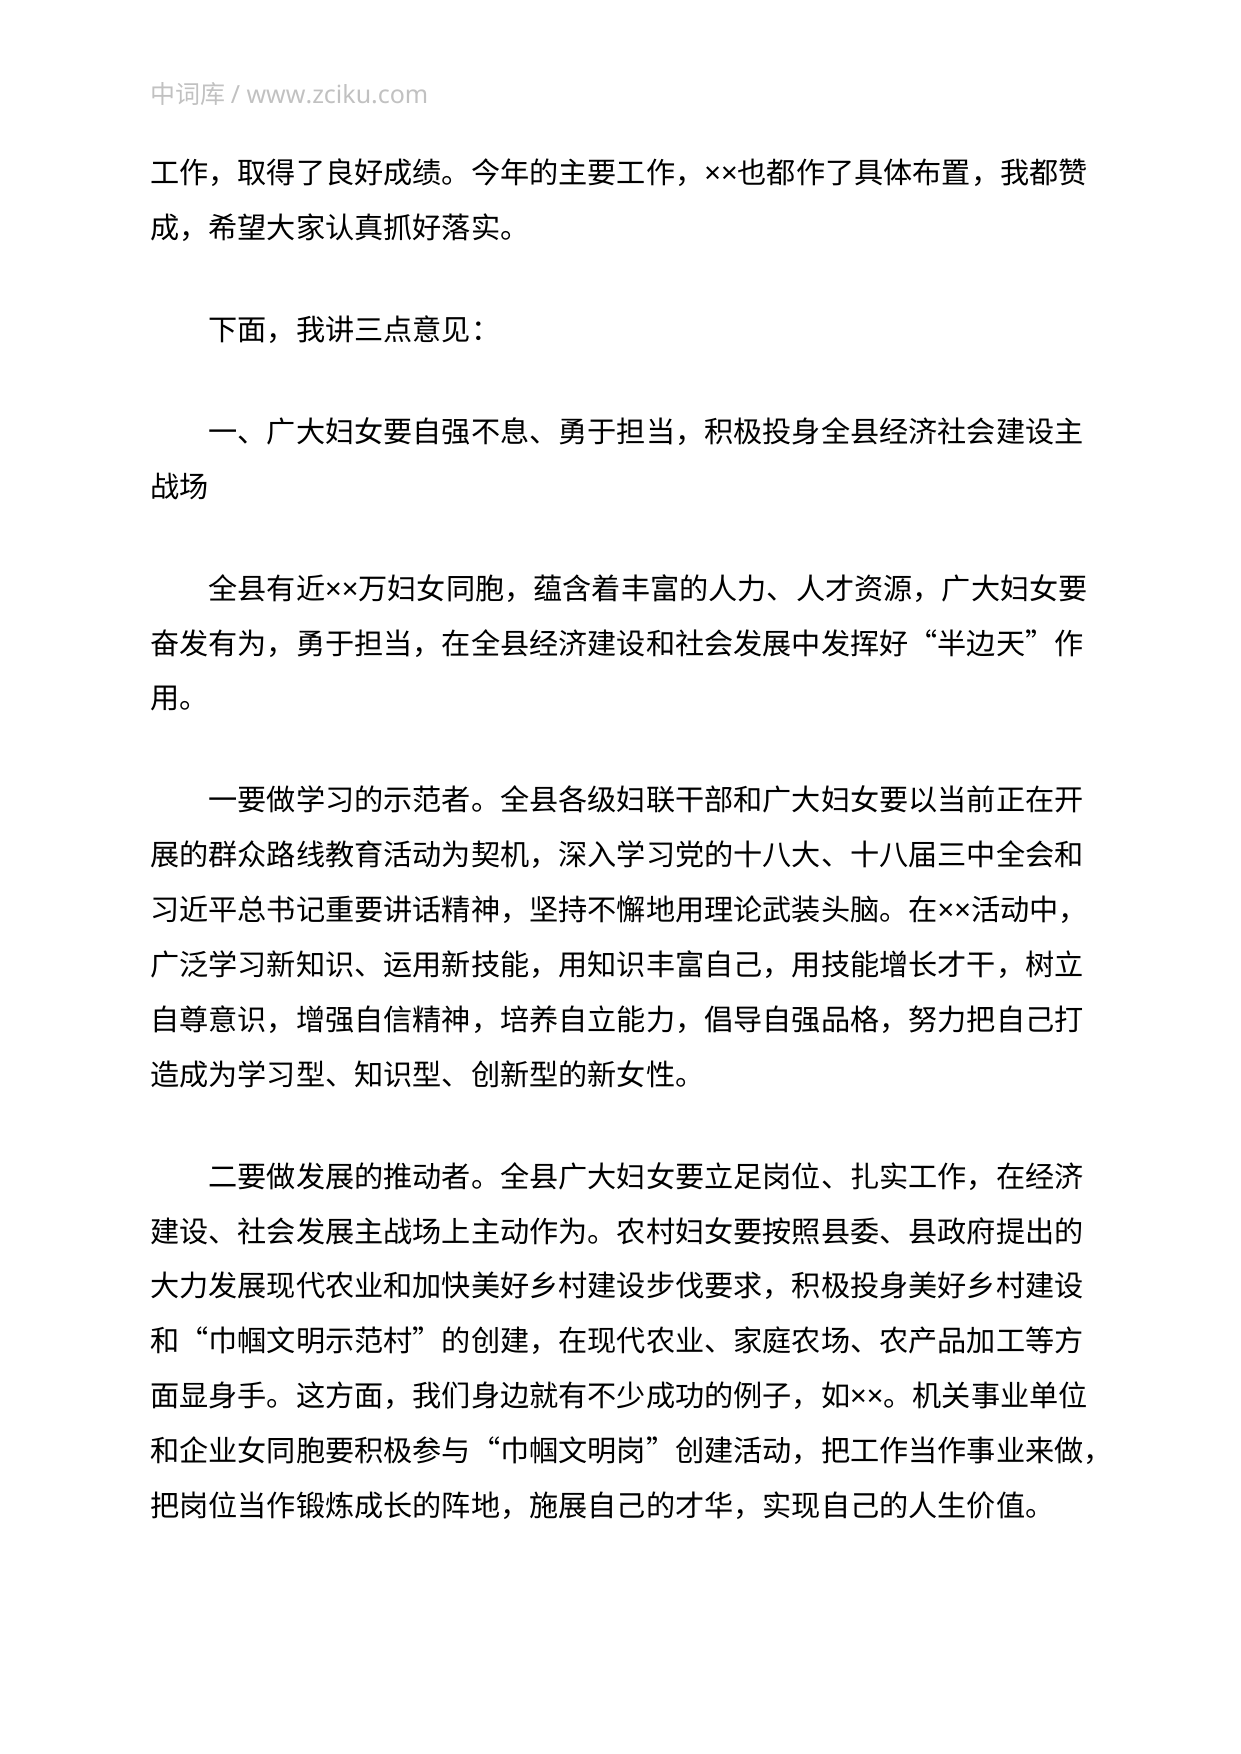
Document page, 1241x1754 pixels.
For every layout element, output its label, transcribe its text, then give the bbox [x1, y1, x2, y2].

text 一、广大妇女要自强不息、勇于担当，积极投身全县经济社会建设主战场 [150, 408, 1090, 506]
text 一要做学习的示范者。全县各级妇联干部和广大妇女要以当前正在开展的群众路线教育活动为契机，深入学习党的十八大、十八届三中全会和习近平总书记重要讲话精神，坚持不懈地用理论武装头脑。在××活动中，广泛学习新知识、运用新技能，用知识丰富自己，用技能增长才干，树立自尊意识，增强自信精神，培养自立能力，倡导自强品格，努力把自己打造成为学习型、知识型、创新型的新女性。 [150, 777, 1090, 1094]
text 二要做发展的推动者。全县广大妇女要立足岗位、扎实工作，在经济建设、社会发展主战场上主动作为。农村妇女要按照县委、县政府提出的大力发展现代农业和加快美好乡村建设步伐要求，积极投身美好乡村建设和“巾帼文明示范村”的创建，在现代农业、家庭农场、农产品加工等方面显身手。这方面，我们身边就有不少成功的例子，如××。机关事业单位和企业女同胞要积极参与“巾帼文明岗”创建活动，把工作当作事业来做，把岗位当作锻炼成长的阵地，施展自己的才华，实现自己的人生价值。 [150, 1153, 1090, 1525]
text 全县有近××万妇女同胞，蕴含着丰富的人力、人才资源，广大妇女要奋发有为，勇于担当，在全县经济建设和社会发展中发挥好“半边天”作用。 [150, 565, 1090, 717]
text 下面，我讲三点意见： [150, 307, 1090, 349]
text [150, 150, 1090, 247]
